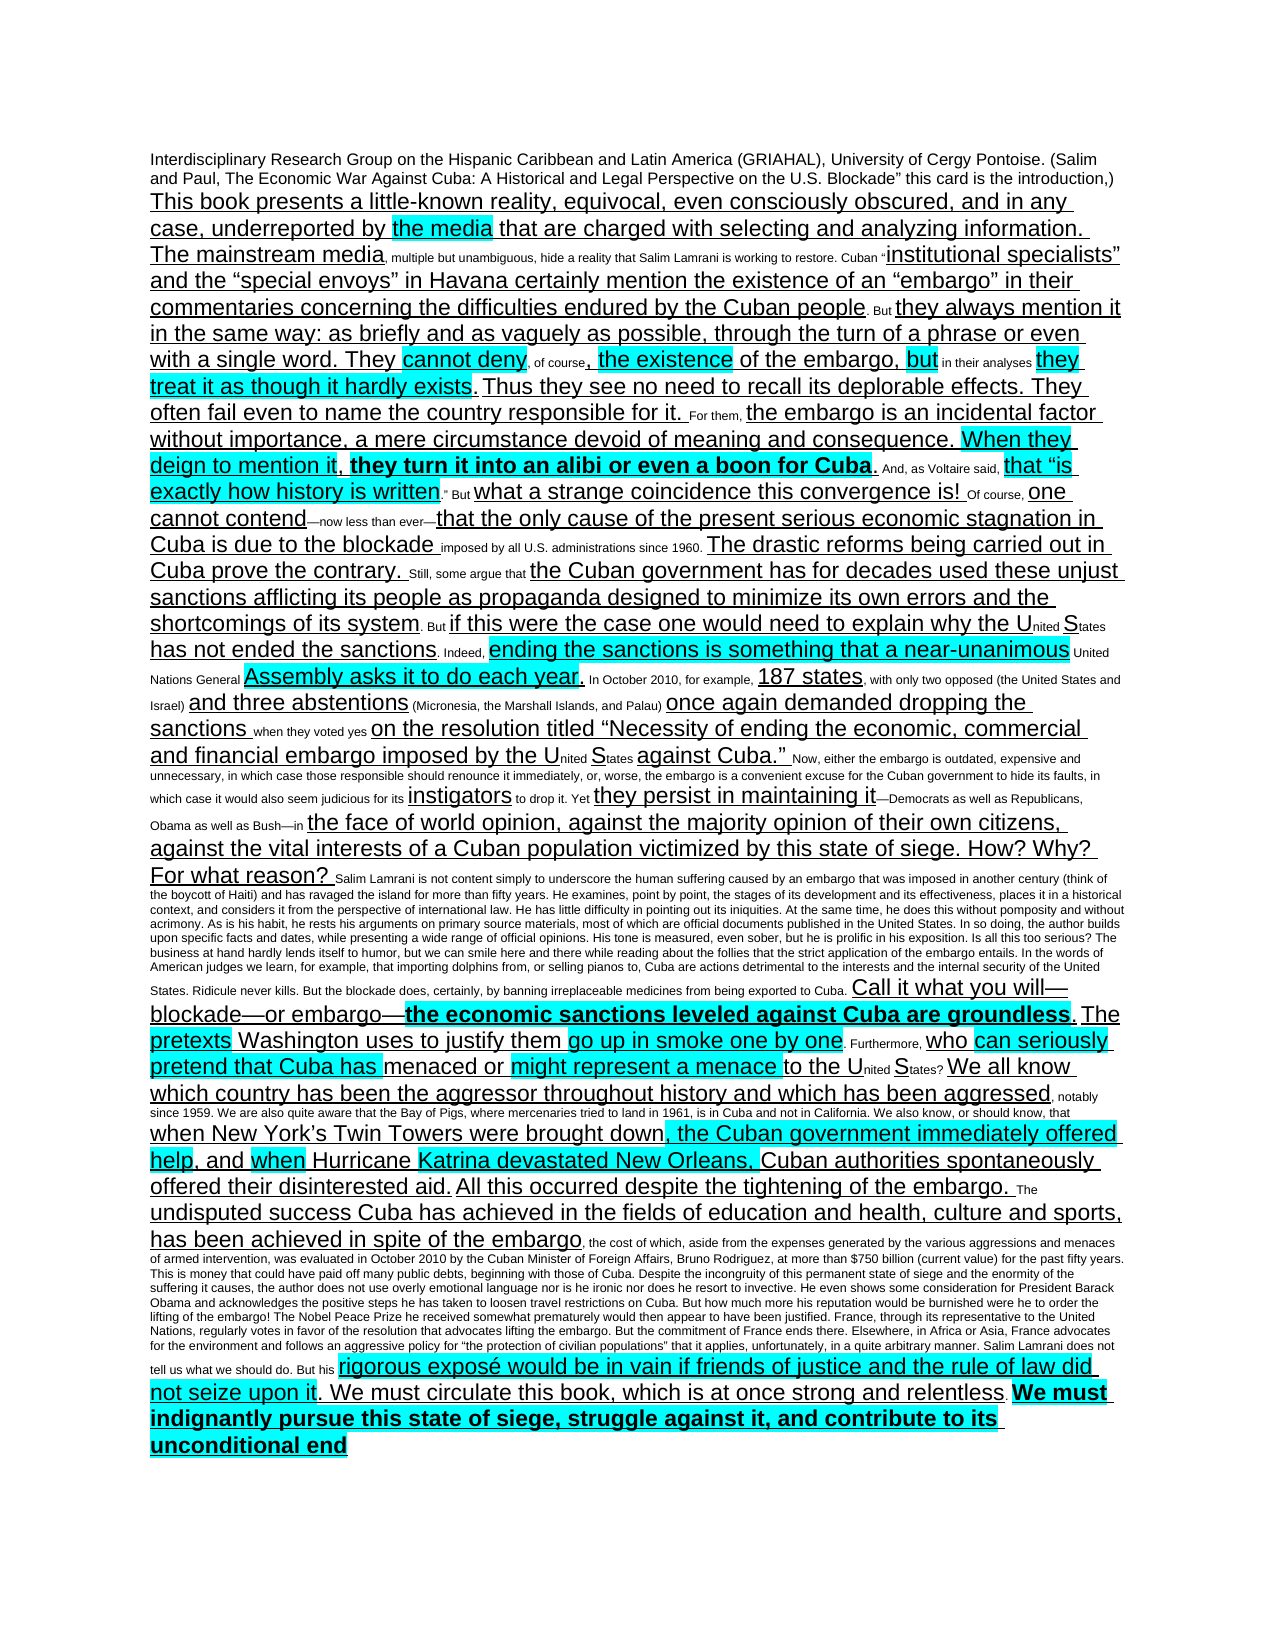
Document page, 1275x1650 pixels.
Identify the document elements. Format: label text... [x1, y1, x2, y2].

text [150, 150, 1125, 188]
text This book presents a little-known reality, equivocal, even consciously obscured, and in any case, underreported by the media that are charged with selecting and analyzing information. The mainstream media, multiple but unambiguous, hide a reality that Salim Lamrani is working to restore. Cuban “institutional specialists” and the “special envoys” in Havana certainly mention the existence of an “embargo” in their commentaries concerning the difficulties endured by the Cuban people. But they always mention it in the same way: as briefly and as vaguely as possible, through the turn of a phrase or even with a single word. They cannot deny, of course, the existence of the embargo, but in their analyses they treat it as though it hardly exists. Thus they see no need to recall its deplorable effects. They often fail even to name the country responsible for it. For them, the embargo is an incidental factor without importance, a mere circumstance devoid of meaning and consequence. When they deign to mention it, they turn it into an alibi or even a boon for Cuba. And, as Voltaire said, that “is exactly how history is written.” But what a strange coincidence this convergence is! Of course, one cannot contend—now less than ever—that the only cause of the present serious economic stagnation in Cuba is due to the blockade imposed by all U.S. administrations since 1960. The drastic reforms being carried out in Cuba prove the contrary. Still, some argue that the Cuban government has for decades used these unjust sanctions afflicting its people as propaganda designed to minimize its own errors and the shortcomings of its system. But if this were the case one would need to explain why the United States has not ended the sanctions. Indeed, ending the sanctions is something that a near-unanimous United Nations General Assembly asks it to do each year. In October 2010, for example, 187 states, with only two opposed (the United States and Israel) and three abstentions (Micronesia, the Marshall Islands, and Palau) once again demanded dropping the sanctions when they voted yes on the resolution titled “Necessity of ending the economic, commercial and financial embargo imposed by the United States against Cuba.” Now, either the embargo is outdated, expensive and unnecessary, in which case those responsible should renounce it immediately, or, worse, the embargo is a convenient excuse for the Cuban government to hide its faults, in which case it would also seem judicious for its instigators to drop it. Yet they persist in maintaining it—Democrats as well as Republicans, Obama as well as Bush—in the face of world opinion, against the majority opinion of their own citizens, against the vital interests of a Cuban population victimized by this state of siege. How? Why? For what reason? Salim Lamrani is not content simply to underscore the human suffering caused by an embargo that was imposed in another century (think of the boycott of Haiti) and has ravaged the island for more than fifty years. He examines, point by point, the stages of its development and its effectiveness, places it in a historical context, and considers it from the perspective of international law. He has little difficulty in pointing out its iniquities. At the same time, he does this without pomposity and without acrimony. As is his habit, he rests his arguments on primary source materials, most of which are official documents published in the United States. In so doing, the author builds upon specific facts and dates, while presenting a wide range of official opinions. His tone is measured, even sober, but he is prolific in his exposition. Is all this too serious? The business at hand hardly lends itself to humor, but we can smile here and there while reading about the follies that the strict application of the embargo entails. In the words of American judges we learn, for example, that importing dolphins from, or selling pianos to, Cuba are actions detrimental to the interests and the internal security of the United States. Ridicule never kills. But the blockade does, certainly, by banning irreplaceable medicines from being exported to Cuba. Call it what you will—blockade—or embargo—the economic sanctions leveled against Cuba are groundless. The pretexts Washington uses to justify them go up in smoke one by one. Furthermore, who can seriously pretend that Cuba has menaced or might represent a menace to the United States? We all know which country has been the aggressor throughout history and which has been aggressed, notably since 1959. We are also quite aware that the Bay of Pigs, where mercenaries tried to land in 1961, is in Cuba and not in California. We also know, or should know, that when New York’s Twin Towers were brought down, the Cuban government immediately offered help, and when Hurricane Katrina devastated New Orleans, Cuban authorities spontaneously offered their disinterested aid. All this occurred despite the tightening of the embargo. The undisputed success Cuba has achieved in the fields of education and health, culture and sports, has been achieved in spite of the embargo, the cost of which, aside from the expenses generated by the various aggressions and menaces of armed intervention, was evaluated in October 2010 by the Cuban Minister of Foreign Affairs, Bruno Rodriguez, at more than $750 billion (current value) for the past fifty years. This is money that could have paid off many public debts, beginning with those of Cuba. Despite the incongruity of this permanent state of siege and the enormity of the suffering it causes, the author does not use overly emotional language nor is he ironic nor does he resort to invective. He even shows some consideration for President Barack Obama and acknowledges the positive steps he has taken to loosen travel restrictions on Cuba. But how much more his reputation would be burnished were he to order the lifting of the embargo! The Nobel Peace Prize he received somewhat prematurely would then appear to have been justified. France, through its representative to the United Nations, regularly votes in favor of the resolution that advocates lifting the embargo. But the commitment of France ends there. Elsewhere, in Africa or Asia, France advocates for the environment and follows an aggressive policy for “the protection of civilian populations” that it applies, unfortunately, in a quite arbitrary manner. Salim Lamrani does not tell us what we should do. But his rigorous exposé would be in vain if friends of justice and the rule of law did not seize upon it. We must circulate this book, which is at once strong and relentless. We must indignantly pursue this state of siege, struggle against it, and contribute to its unconditional end [150, 188, 1125, 1458]
